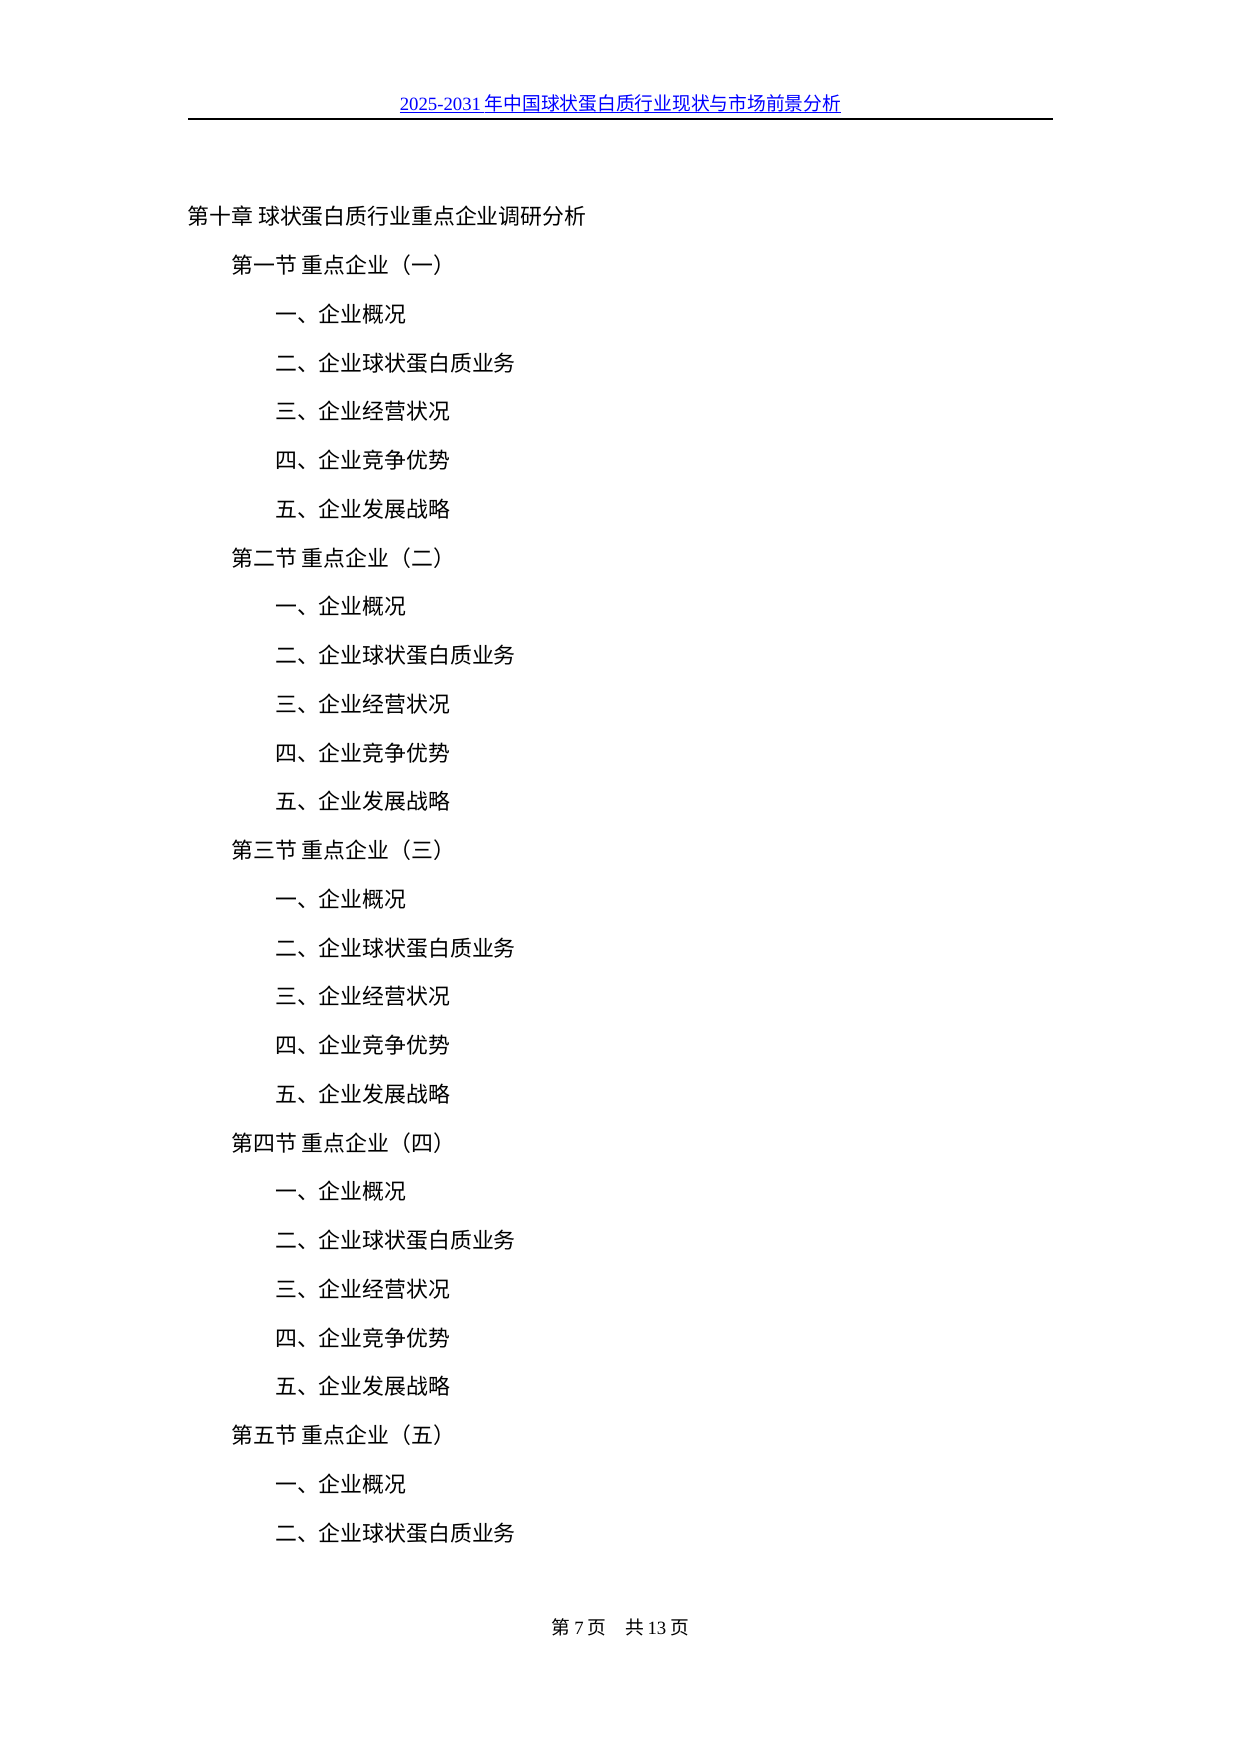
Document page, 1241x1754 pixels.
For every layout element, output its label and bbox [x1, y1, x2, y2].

text [187, 150, 1053, 1548]
